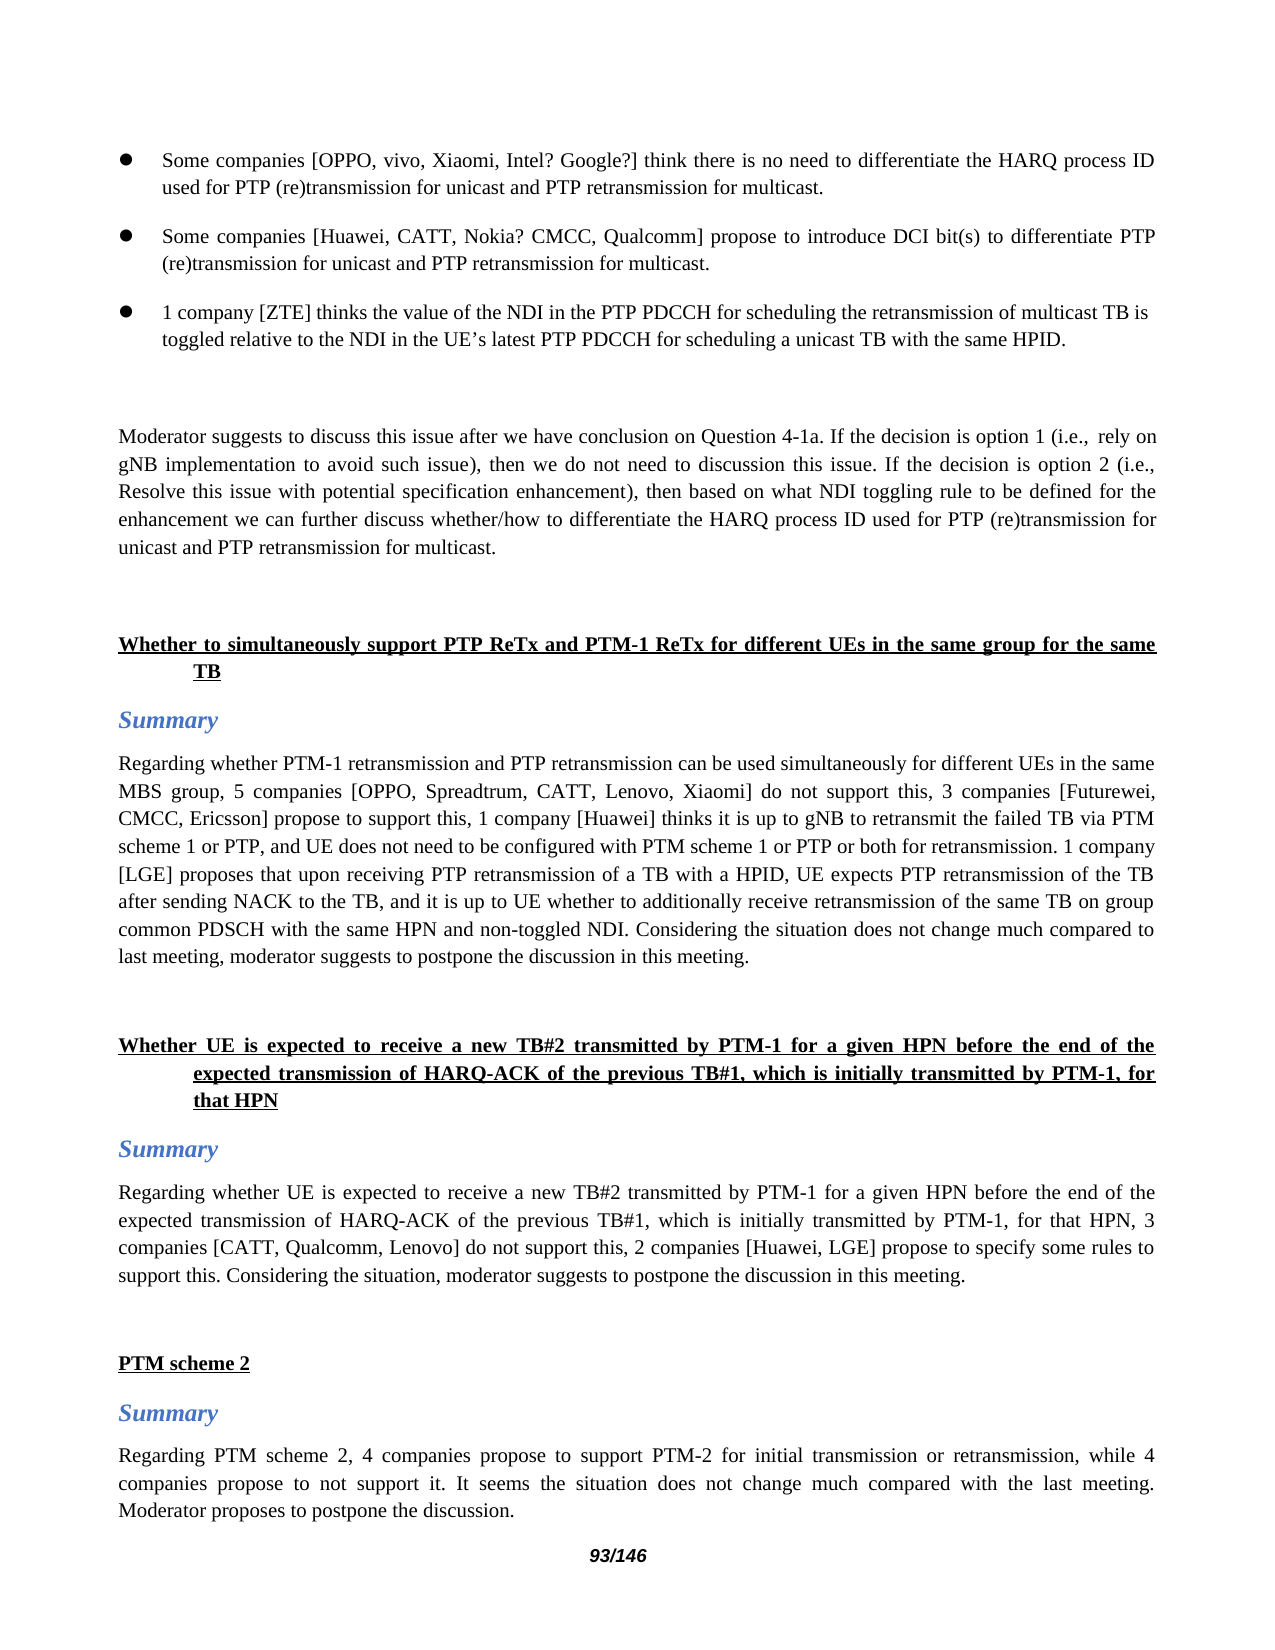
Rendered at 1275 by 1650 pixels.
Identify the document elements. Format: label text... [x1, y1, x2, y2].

list Some companies [Huawei, CATT, Nokia? CMCC, Qualcomm] propose to introduce DCI bit(s) to differentiate PTP (re)transmission for unicast and PTP retransmission for multicast. [118, 224, 1157, 275]
subtitle Whether to simultaneously support PTP ReTx and PTM-1 ReTx for different UEs in the same group for the same TB [118, 632, 1157, 652]
subtitle Whether to simultaneously support PTP ReTx and PTM-1 ReTx for different UEs in the same group for the same TB [118, 654, 1157, 683]
text Summary [118, 1134, 1157, 1163]
list Some companies [OPPO, vivo, Xiaomi, Intel? Google?] think there is no need to differentiate the HARQ process ID used for PTP (re)transmission for unicast and PTP retransmission for multicast. [118, 148, 1157, 199]
text Summary [118, 1398, 1157, 1426]
list 1 company [ZTE] thinks the value of the NDI in the PTP PDCCH for scheduling the retransmission of multicast TB is toggled relative to the NDI in the UE’s latest PTP PDCCH for scheduling a unicast TB with the same HPID. [118, 300, 1157, 351]
text Regarding whether UE is expected to receive a new TB#2 transmitted by PTM-1 for a given HPN before the end of the expected transmission of HARQ-ACK of the previous TB#1, which is initially transmitted by PTM-1, for that HPN, 3 companies [CATT, Qualcomm, Lenovo] do not support this, 2 companies [Huawei, LGE] propose to specify some rules to support this. Considering the situation, moderator suggests to postpone the discussion in this meeting. [118, 1180, 1157, 1287]
subtitle Whether UE is expected to receive a new TB#2 transmitted by PTM-1 for a given HPN before the end of the expected transmission of HARQ-ACK of the previous TB#1, which is initially transmitted by PTM-1, for that HPN [118, 1033, 1157, 1112]
text Summary [118, 706, 1157, 734]
subtitle PTM scheme 2 [118, 1351, 1157, 1375]
text Regarding whether PTM-1 retransmission and PTP retransmission can be used simultaneously for different UEs in the same MBS group, 5 companies [OPPO, Spreadtrum, CATT, Lenovo, Xiaomi] do not support this, 3 companies [Futurewei, CMCC, Ericsson] propose to support this, 1 company [Huawei] thinks it is up to gNB to retransmit the failed TB via PTM scheme 1 or PTP, and UE does not need to be configured with PTM scheme 1 or PTP or both for retransmission. 1 company [LGE] proposes that upon receiving PTP retransmission of a TB with a HPID, UE expects PTP retransmission of the TB after sending NACK to the TB, and it is up to UE whether to additionally receive retransmission of the same TB on group common PDSCH with the same HPN and non-toggled NDI. Considering the situation does not change much compared to last meeting, moderator suggests to postpone the discussion in this meeting. [118, 751, 1157, 968]
text Regarding PTM scheme 2, 4 companies propose to support PTM-2 for initial transmission or retransmission, while 4 companies propose to not support it. It seems the situation does not change much compared with the last meeting. Moderator proposes to postpone the discussion. [118, 1443, 1157, 1522]
text Moderator suggests to discuss this issue after we have conclusion on Question 4-1a. If the decision is option 1 (i.e., rely on gNB implementation to avoid such issue), then we do not need to discussion this issue. If the decision is option 2 (i.e., Resolve this issue with potential specification enhancement), then based on what NDI toggling rule to be defined for the enhancement we can further discuss whether/how to differentiate the HARQ process ID used for PTP (re)transmission for unicast and PTP retransmission for multicast. [118, 424, 1157, 559]
